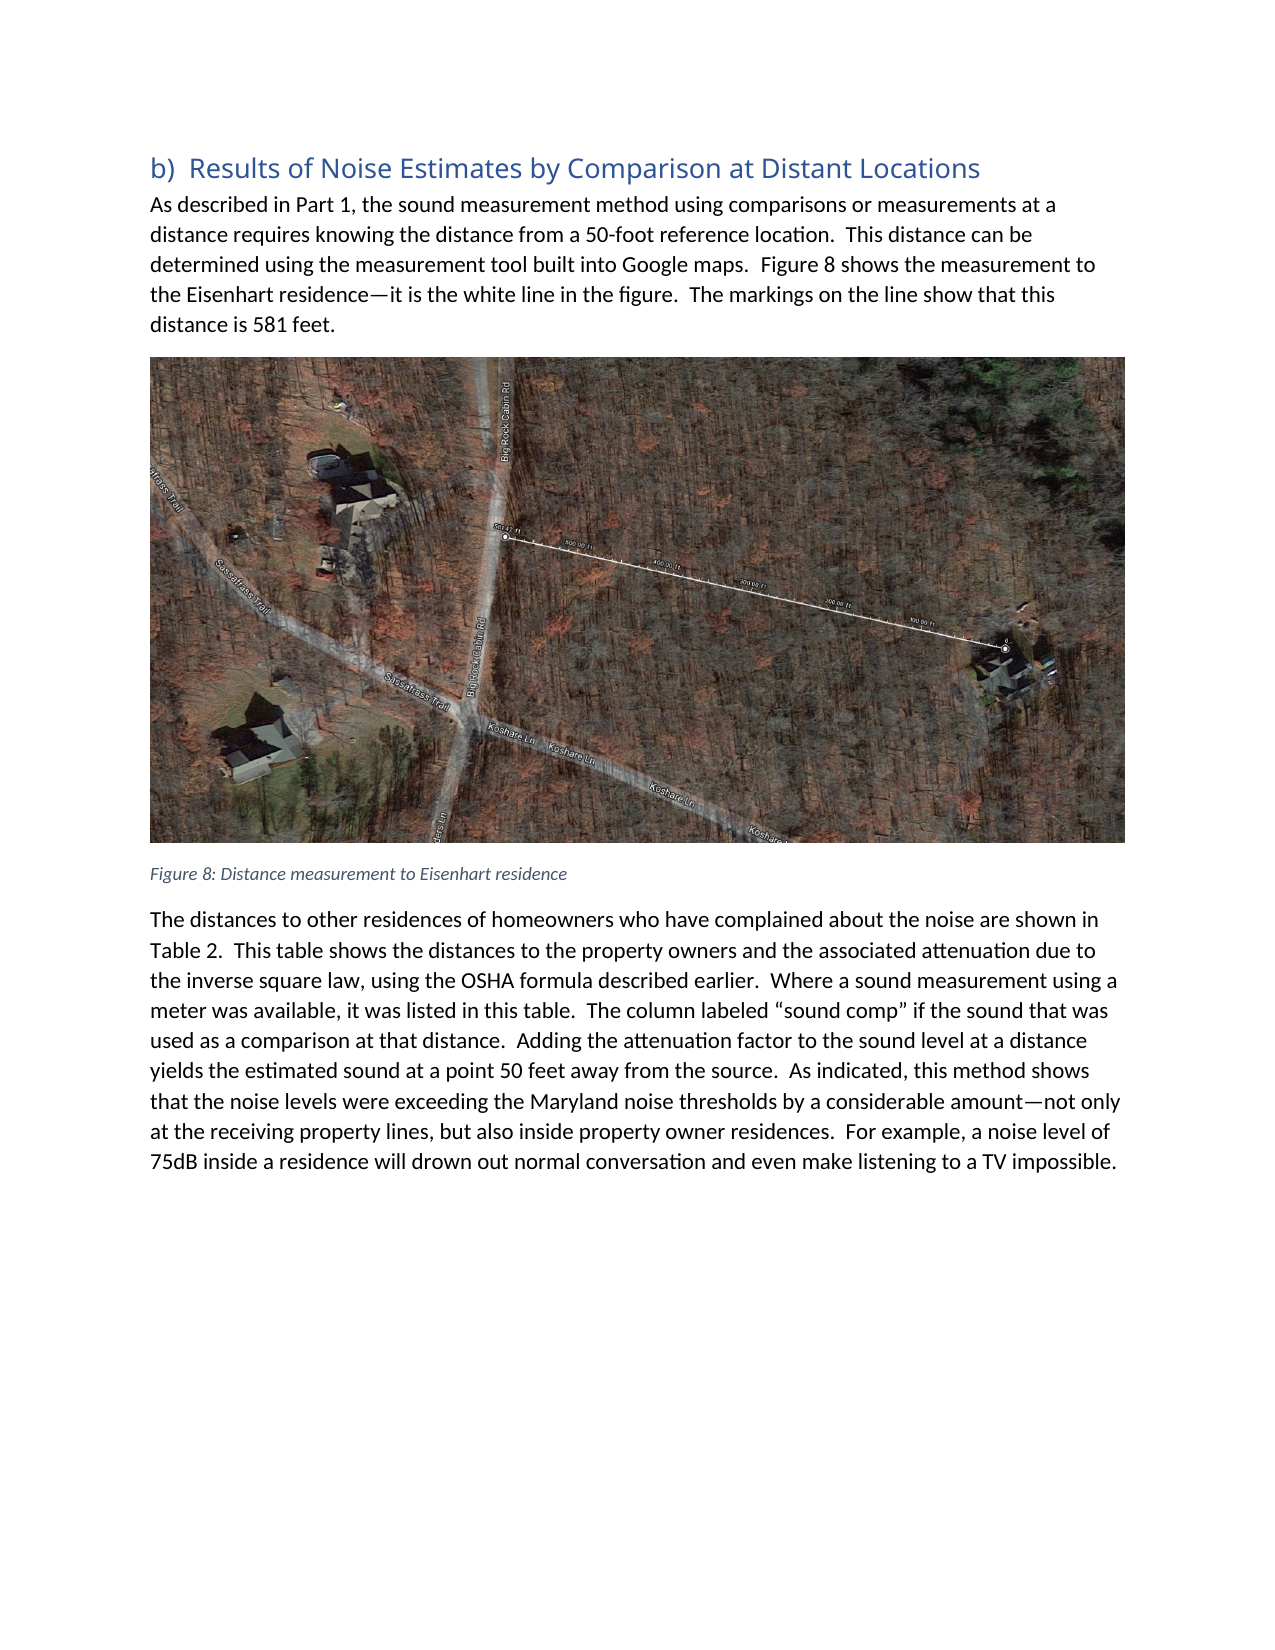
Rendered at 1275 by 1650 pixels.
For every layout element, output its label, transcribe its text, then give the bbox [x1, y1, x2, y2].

text As described in Part 1, the sound measurement method using comparisons or measurements at a distance requires knowing the distance from a 50-foot reference location. This distance can be determined using the measurement tool built into Google maps. Figure 8 shows the measurement to the Eisenhart residence—it is the white line in the figure. The markings on the line show that this distance is 581 feet. [150, 190, 1125, 339]
subtitle b) Results of Noise Estimates by Comparison at Distant Locations [150, 150, 1125, 187]
text The distances to other residences of homeowners who have complained about the noise are shown in Table 2. This table shows the distances to the property owners and the associated attenuation due to the inverse square law, using the OSHA formula described earlier. Where a sound measurement using a meter was available, it was listed in this table. The column labeled “sound comp” if the sound that was used as a comparison at that distance. Adding the attenuation factor to the sound level at a distance yields the estimated sound at a point 50 feet away from the source. As indicated, this method shows that the noise levels were exceeding the Maryland noise thresholds by a considerable amount—not only at the receiving property lines, but also inside property owner residences. For example, a noise level of 75dB inside a residence will drown out normal conversation and even make listening to a TV impossible. [150, 906, 1125, 1175]
